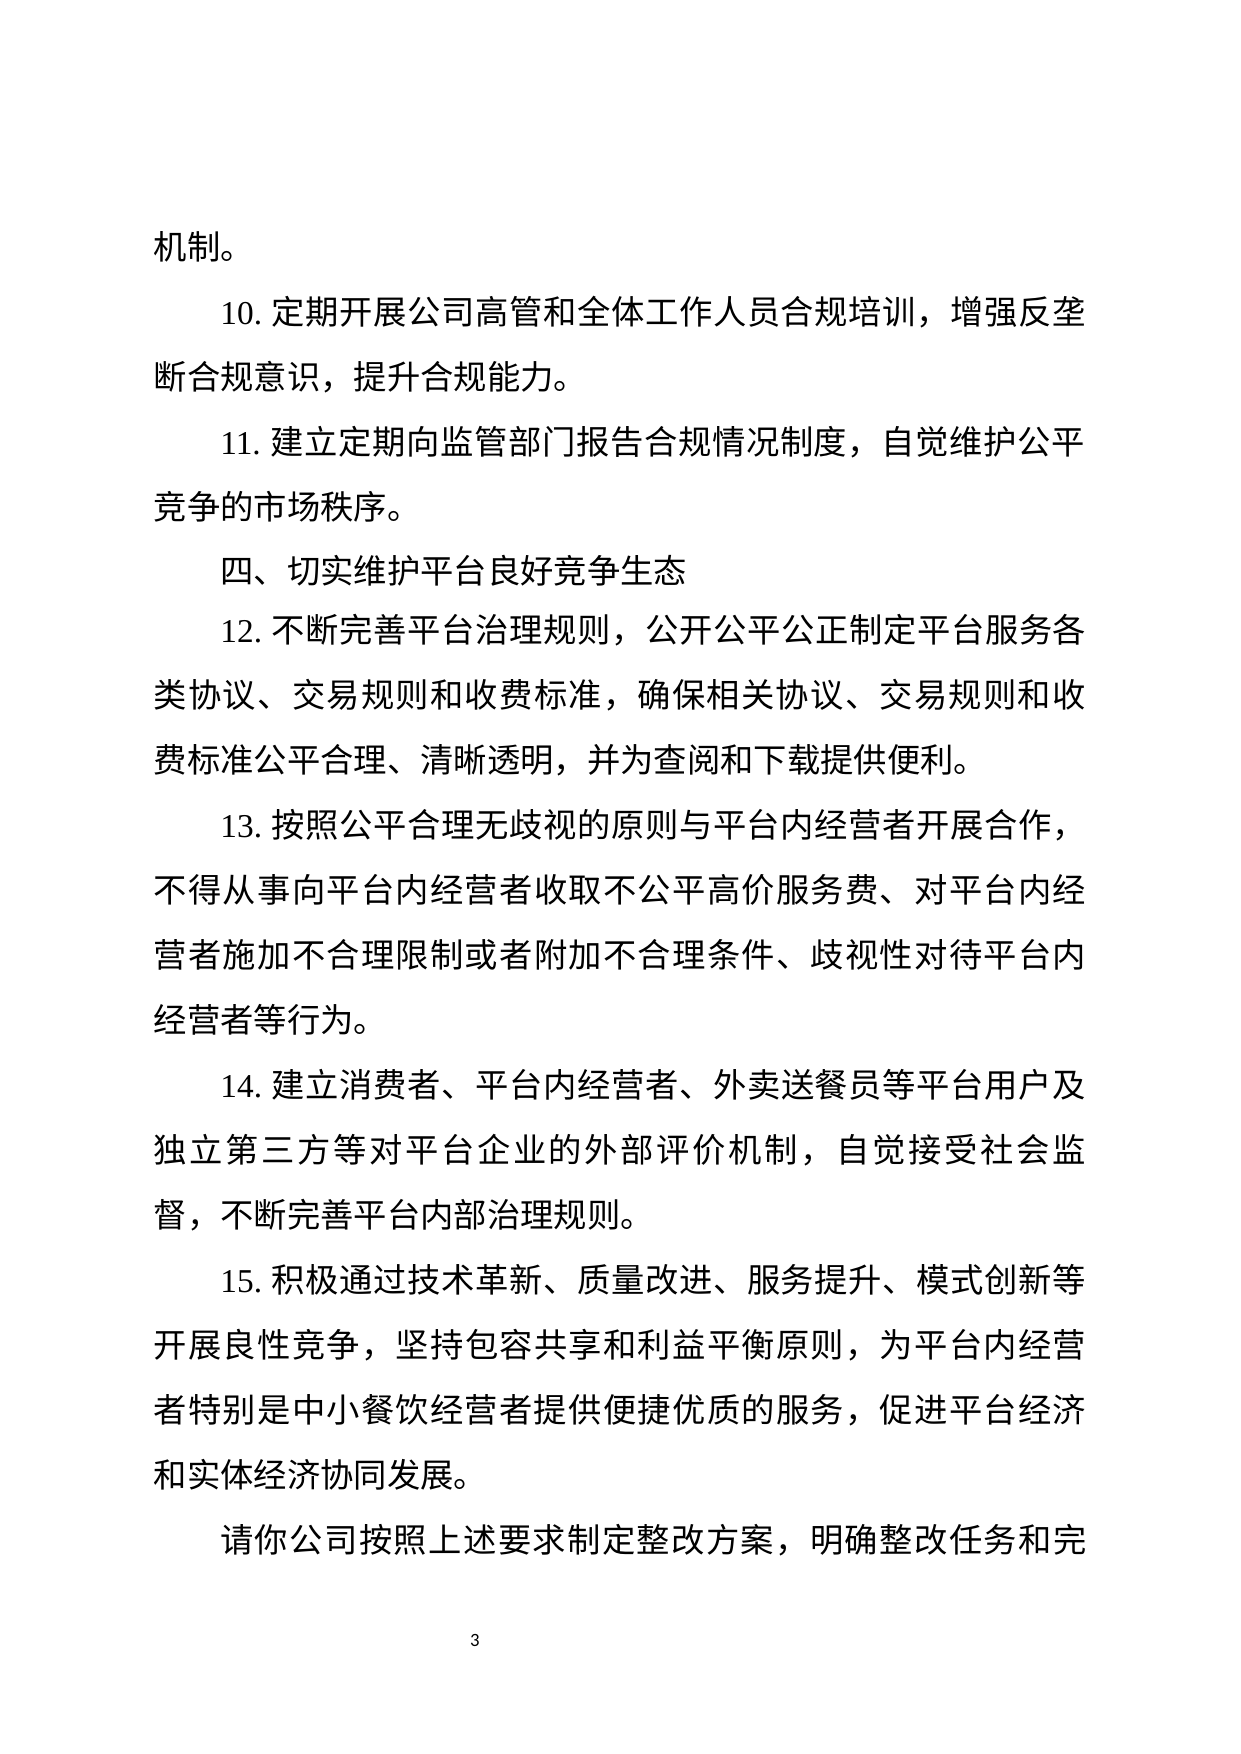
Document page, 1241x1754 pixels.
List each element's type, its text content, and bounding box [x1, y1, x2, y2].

text 11. 建立定期向监管部门报告合规情况制度，自觉维护公平竞争的市场秩序。 [153, 407, 1087, 537]
text 14. 建立消费者、平台内经营者、外卖送餐员等平台用户及独立第三方等对平台企业的外部评价机制，自觉接受社会监督，不断完善平台内部治理规则。 [153, 1051, 1087, 1246]
text 10. 定期开展公司高管和全体工作人员合规培训，增强反垄断合规意识，提升合规能力。 [153, 277, 1087, 407]
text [153, 212, 1087, 277]
text 15. 积极通过技术革新、质量改进、服务提升、模式创新等开展良性竞争，坚持包容共享和利益平衡原则，为平台内经营者特别是中小餐饮经营者提供便捷优质的服务，促进平台经济和实体经济协同发展。 [153, 1246, 1087, 1506]
list 四、切实维护平台良好竞争生态 [153, 537, 1087, 596]
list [153, 1506, 1087, 1564]
text 13. 按照公平合理无歧视的原则与平台内经营者开展合作，不得从事向平台内经营者收取不公平高价服务费、对平台内经营者施加不合理限制或者附加不合理条件、歧视性对待平台内经营者等行为。 [153, 791, 1087, 1051]
text 12. 不断完善平台治理规则，公开公平公正制定平台服务各类协议、交易规则和收费标准，确保相关协议、交易规则和收费标准公平合理、清晰透明，并为查阅和下载提供便利。 [153, 596, 1087, 791]
